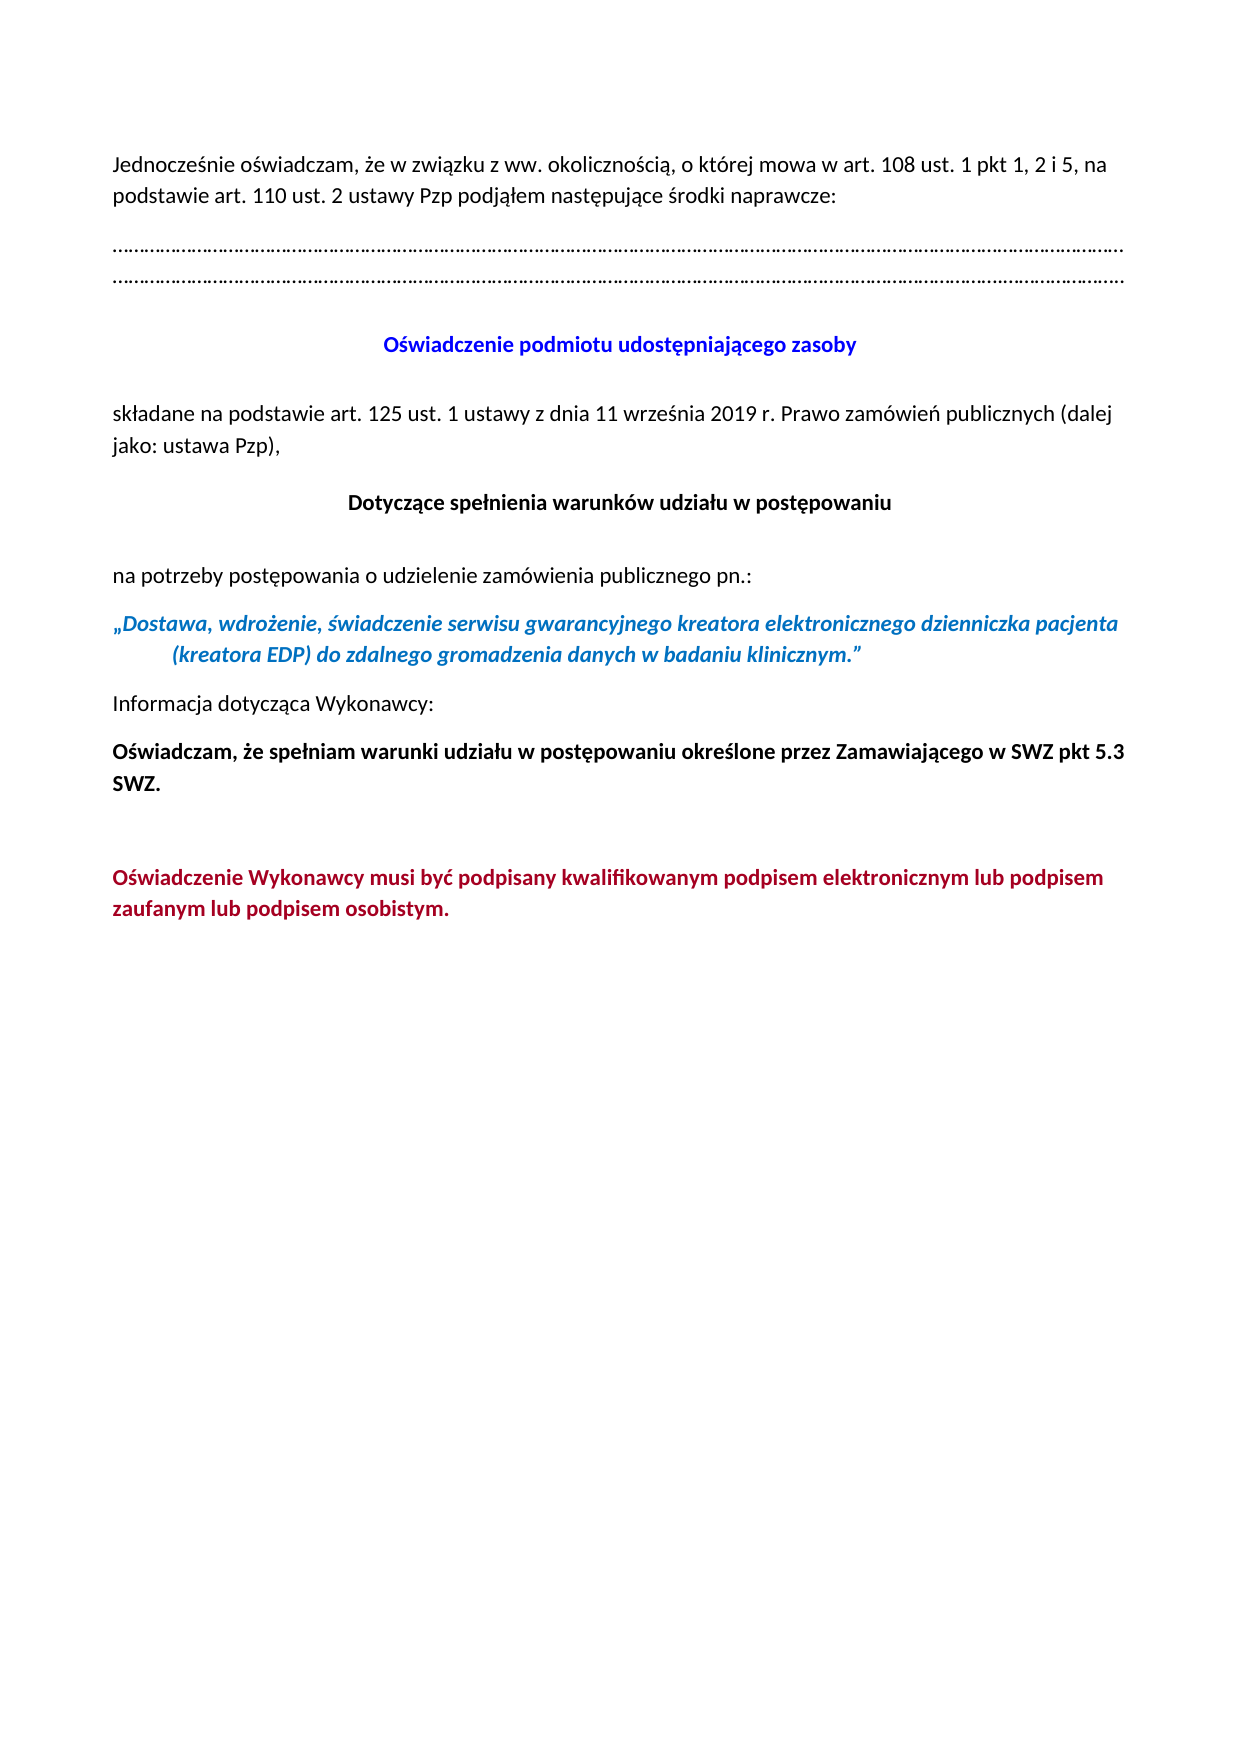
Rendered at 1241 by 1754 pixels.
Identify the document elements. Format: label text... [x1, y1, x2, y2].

text składane na podstawie art. 125 ust. 1 ustawy z dnia 11 września 2019 r. Prawo zamówień publicznych (dalej jako: ustawa Pzp), [112, 399, 1128, 459]
text ……………………………………………………………………………………………………………………………………………………………………………………………………………………………………………………………………………………………………………………………….………………….. [112, 230, 1128, 289]
text Oświadczam, że spełniam warunki udziału w postępowaniu określone przez Zamawiającego w SWZ pkt 5.3 SWZ. [112, 737, 1128, 797]
text Informacja dotycząca Wykonawcy: [112, 689, 1128, 717]
text Jednocześnie oświadczam, że w związku z ww. okolicznością, o której mowa w art. 108 ust. 1 pkt 1, 2 i 5, na podstawie art. 110 ust. 2 ustawy Pzp podjąłem następujące środki naprawcze: [112, 150, 1128, 209]
text „Dostawa, wdrożenie, świadczenie serwisu gwarancyjnego kreatora elektronicznego dzienniczka pacjenta (kreatora EDP) do zdalnego gromadzenia danych w badaniu klinicznym.” [112, 609, 1128, 669]
text Dotyczące spełnienia warunków udziału w postępowaniu [112, 488, 1128, 516]
text na potrzeby postępowania o udzielenie zamówienia publicznego pn.: [112, 561, 1128, 589]
text Oświadczenie Wykonawcy musi być podpisany kwalifikowanym podpisem elektronicznym lub podpisem zaufanym lub podpisem osobistym. [112, 863, 1128, 922]
text Oświadczenie podmiotu udostępniającego zasoby [112, 330, 1128, 358]
